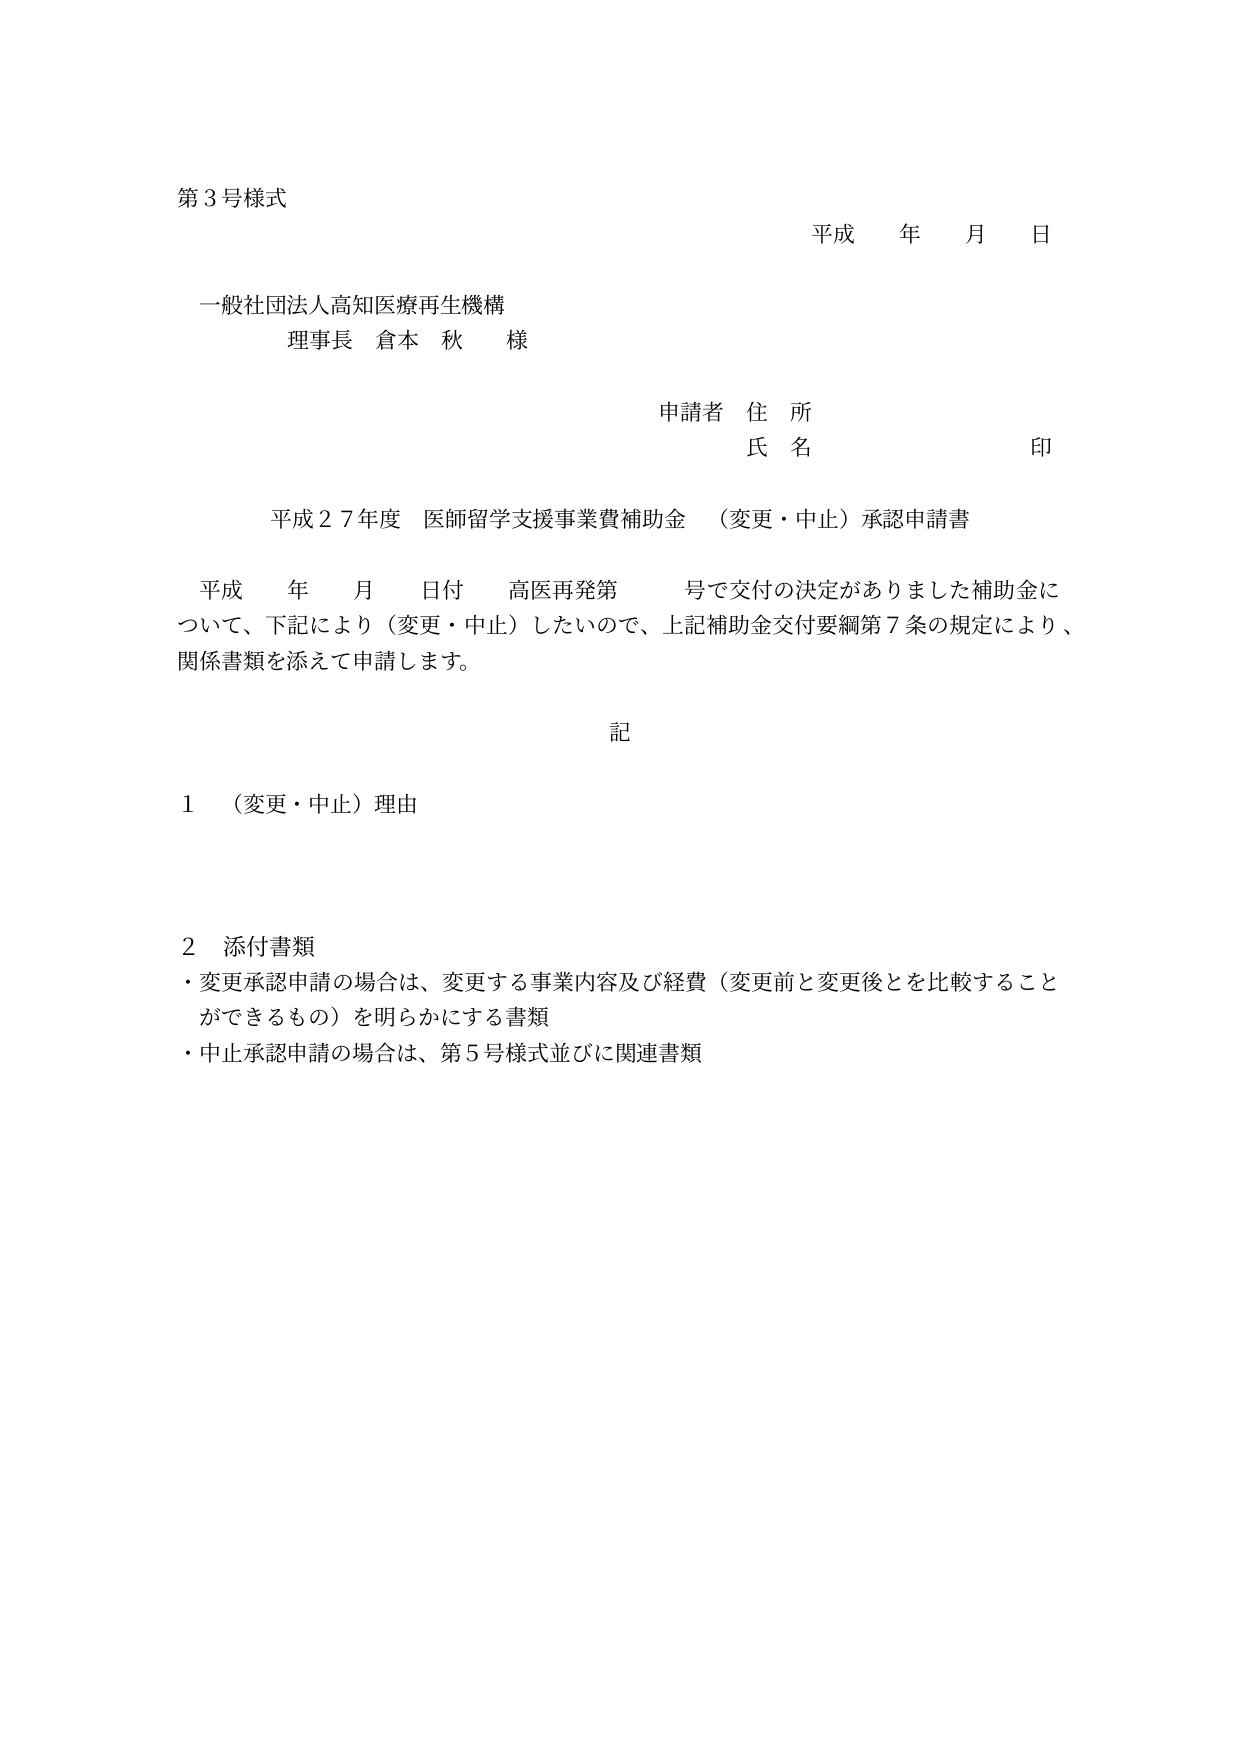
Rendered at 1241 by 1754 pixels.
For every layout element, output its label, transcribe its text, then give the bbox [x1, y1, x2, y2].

subtitle 記 [177, 713, 1063, 749]
text 氏 名 印 [177, 428, 1063, 464]
text 平成 年 月 日付 高医再発第 号で交付の決定がありました補助金について、下記により（変更・中止）したいので、上記補助金交付要綱第７条の規定により、関係書類を添えて申請します。 [177, 571, 1063, 678]
text １ （変更・中止）理由 [177, 785, 1063, 820]
text ・変更承認申請の場合は、変更する事業内容及び経費（変更前と変更後とを比較することができるもの）を明らかにする書類 [177, 963, 1063, 1034]
text 理事長 倉本 秋 様 [200, 322, 1063, 357]
text ２ 添付書類 [177, 927, 1063, 963]
text ・中止承認申請の場合は、第５号様式並びに関連書類 [177, 1034, 1063, 1070]
text 第３号様式 [177, 179, 1063, 215]
text 平成２７年度 医師留学支援事業費補助金 （変更・中止）承認申請書 [177, 500, 1063, 535]
text 平成 年 月 日 [177, 215, 1063, 250]
text 一般社団法人高知医療再生機構 [177, 286, 1063, 322]
text 申請者 住 所 [177, 393, 1063, 428]
